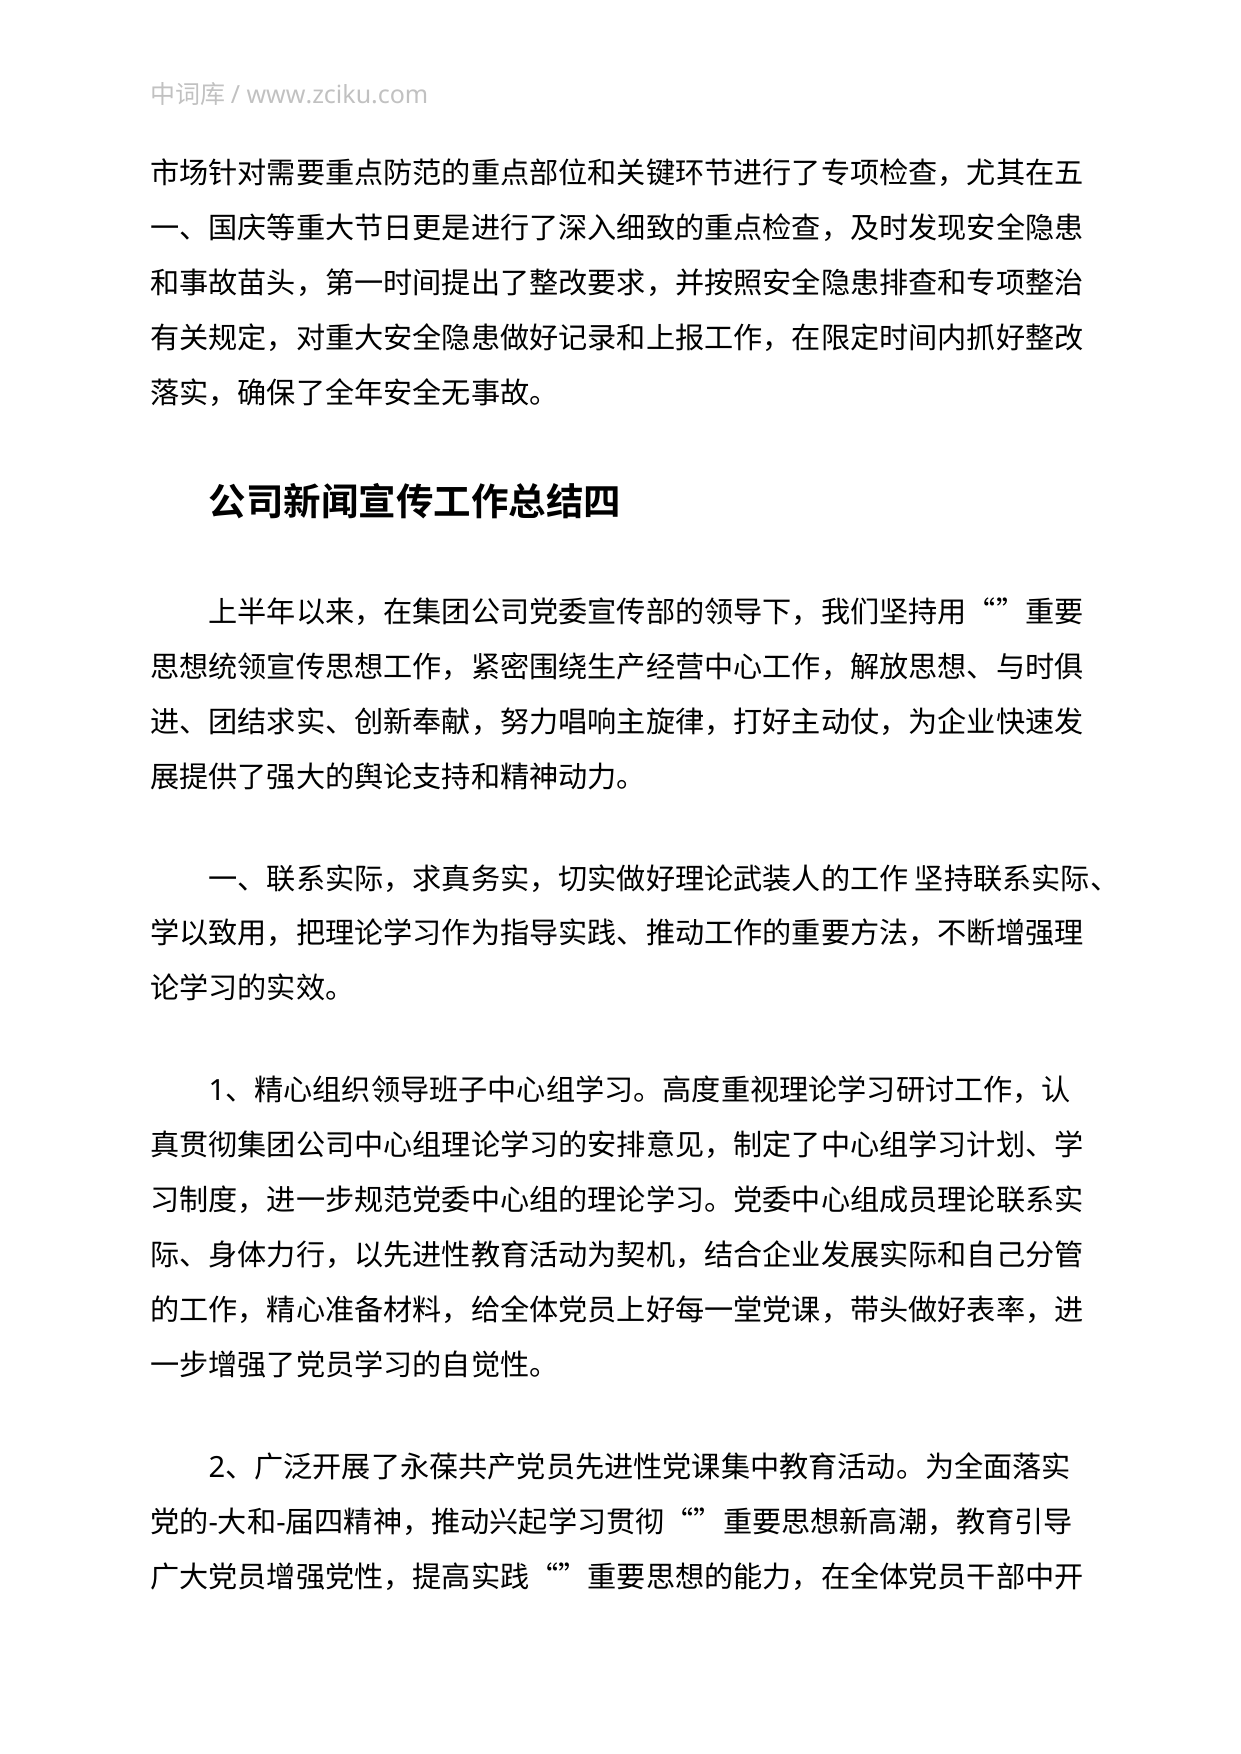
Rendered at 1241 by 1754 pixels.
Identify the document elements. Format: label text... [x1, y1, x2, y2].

text 上半年以来，在集团公司党委宣传部的领导下，我们坚持用“”重要思想统领宣传思想工作，紧密围绕生产经营中心工作，解放思想、与时俱进、团结求实、创新奉献，努力唱响主旋律，打好主动仗，为企业快速发展提供了强大的舆论支持和精神动力。 [150, 589, 1090, 796]
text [150, 1443, 1090, 1595]
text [150, 150, 1090, 412]
text 1、精心组织领导班子中心组学习。高度重视理论学习研讨工作，认真贯彻集团公司中心组理论学习的安排意见，制定了中心组学习计划、学习制度，进一步规范党委中心组的理论学习。党委中心组成员理论联系实际、身体力行，以先进性教育活动为契机，结合企业发展实际和自己分管的工作，精心准备材料，给全体党员上好每一堂党课，带头做好表率，进一步增强了党员学习的自觉性。 [150, 1067, 1090, 1384]
text 一、联系实际，求真务实，切实做好理论武装人的工作 坚持联系实际、学以致用，把理论学习作为指导实践、推动工作的重要方法，不断增强理论学习的实效。 [150, 855, 1090, 1007]
text 公司新闻宣传工作总结四 [150, 471, 1090, 526]
